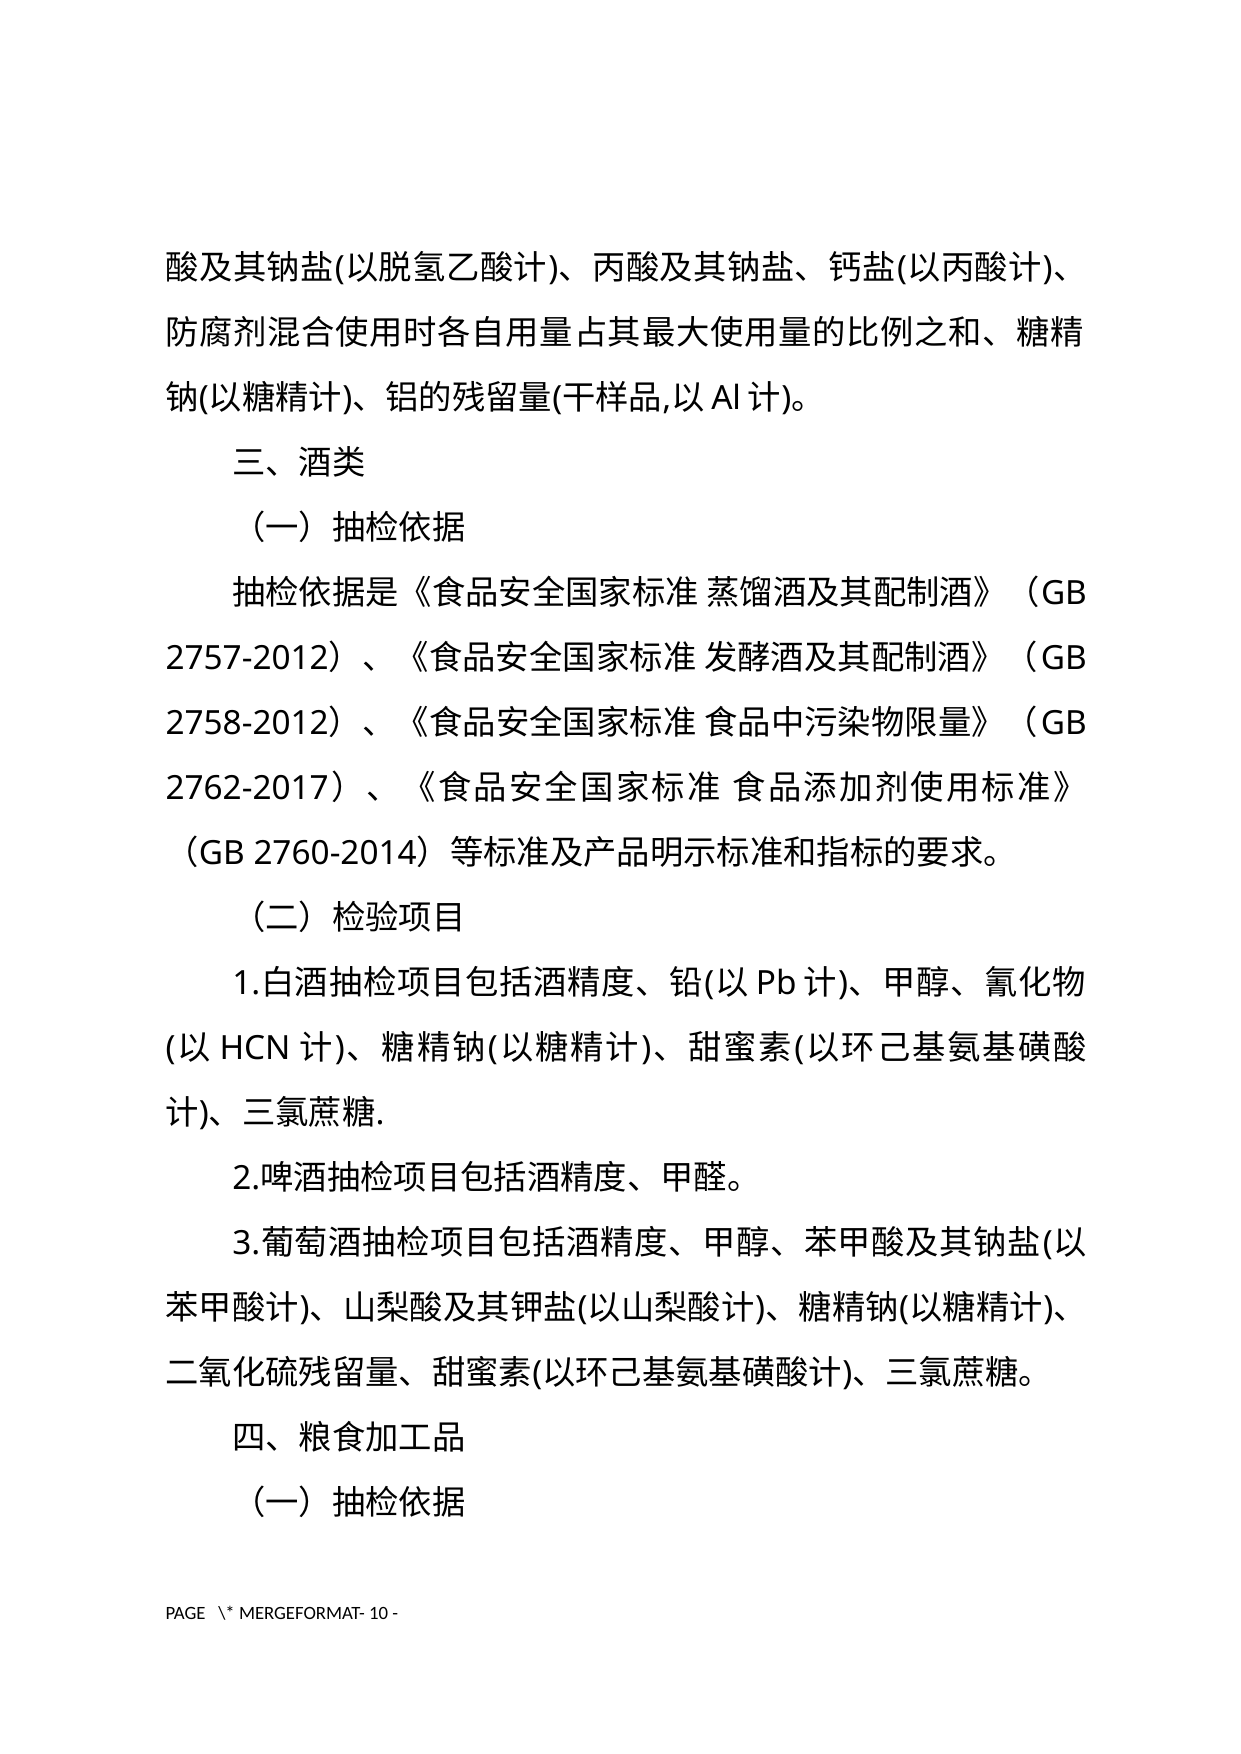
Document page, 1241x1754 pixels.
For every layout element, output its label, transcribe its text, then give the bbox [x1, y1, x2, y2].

text 抽检依据是《食品安全国家标准 蒸馏酒及其配制酒》（GB 2757-2012）、《食品安全国家标准 发酵酒及其配制酒》（GB 2758-2012）、《食品安全国家标准 食品中污染物限量》（GB 2762-2017）、《食品安全国家标准 食品添加剂使用标准》（GB 2760-2014）等标准及产品明示标准和指标的要求。 [165, 558, 1087, 883]
text 1.白酒抽检项目包括酒精度、铅(以Pb计)、甲醇、氰化物(以HCN计)、糖精钠(以糖精计)、甜蜜素(以环己基氨基磺酸计)、三氯蔗糖. [165, 948, 1087, 1143]
subtitle 四、粮食加工品 [165, 1403, 1087, 1468]
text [165, 233, 1087, 428]
text （一）抽检依据 [165, 493, 1087, 558]
text （二）检验项目 [165, 883, 1087, 948]
text 3.葡萄酒抽检项目包括酒精度、甲醇、苯甲酸及其钠盐(以苯甲酸计)、山梨酸及其钾盐(以山梨酸计)、糖精钠(以糖精计)、二氧化硫残留量、甜蜜素(以环己基氨基磺酸计)、三氯蔗糖。 [165, 1208, 1087, 1403]
text 2.啤酒抽检项目包括酒精度、甲醛。 [165, 1143, 1087, 1208]
text （一）抽检依据 [165, 1468, 1087, 1533]
subtitle 三、酒类 [165, 428, 1087, 493]
